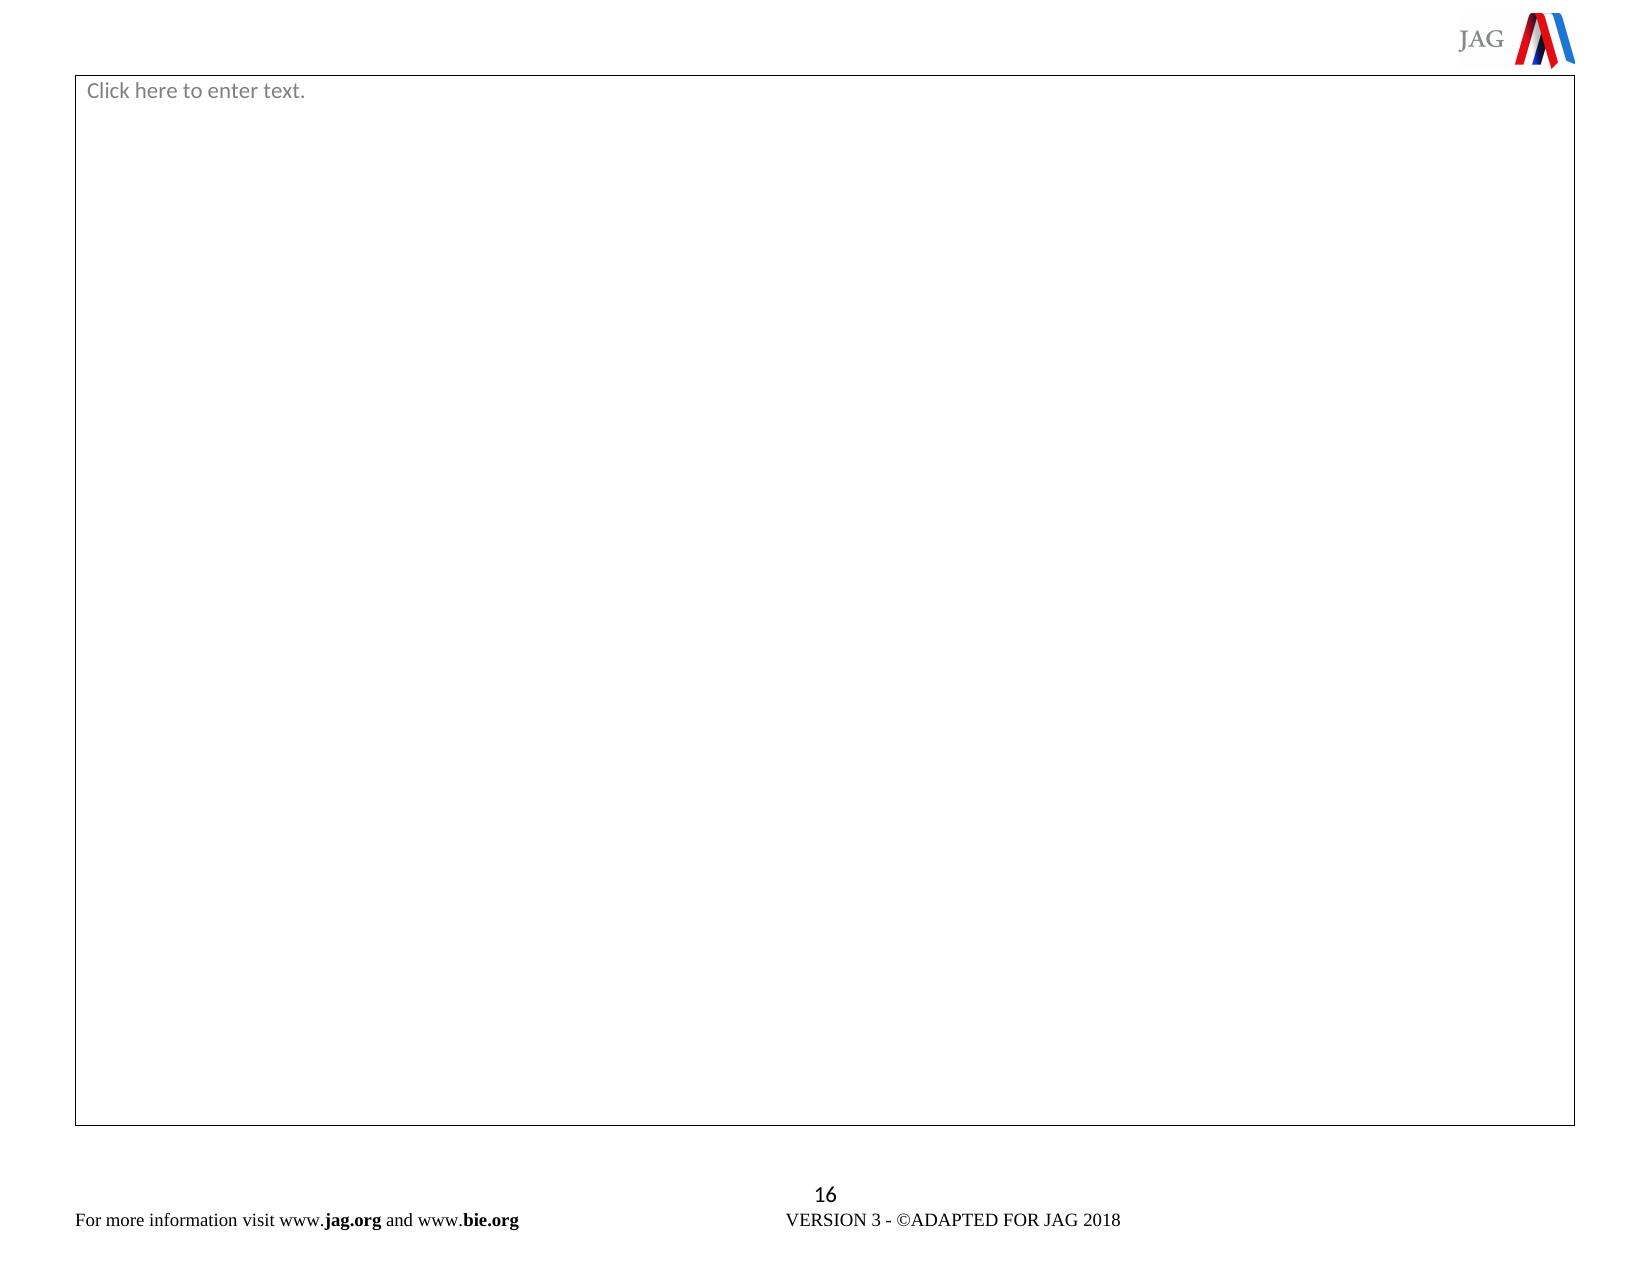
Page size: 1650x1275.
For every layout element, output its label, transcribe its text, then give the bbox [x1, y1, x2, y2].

picture [1458, 13, 1575, 69]
table_cell Click here to enter text. [76, 76, 1574, 1125]
